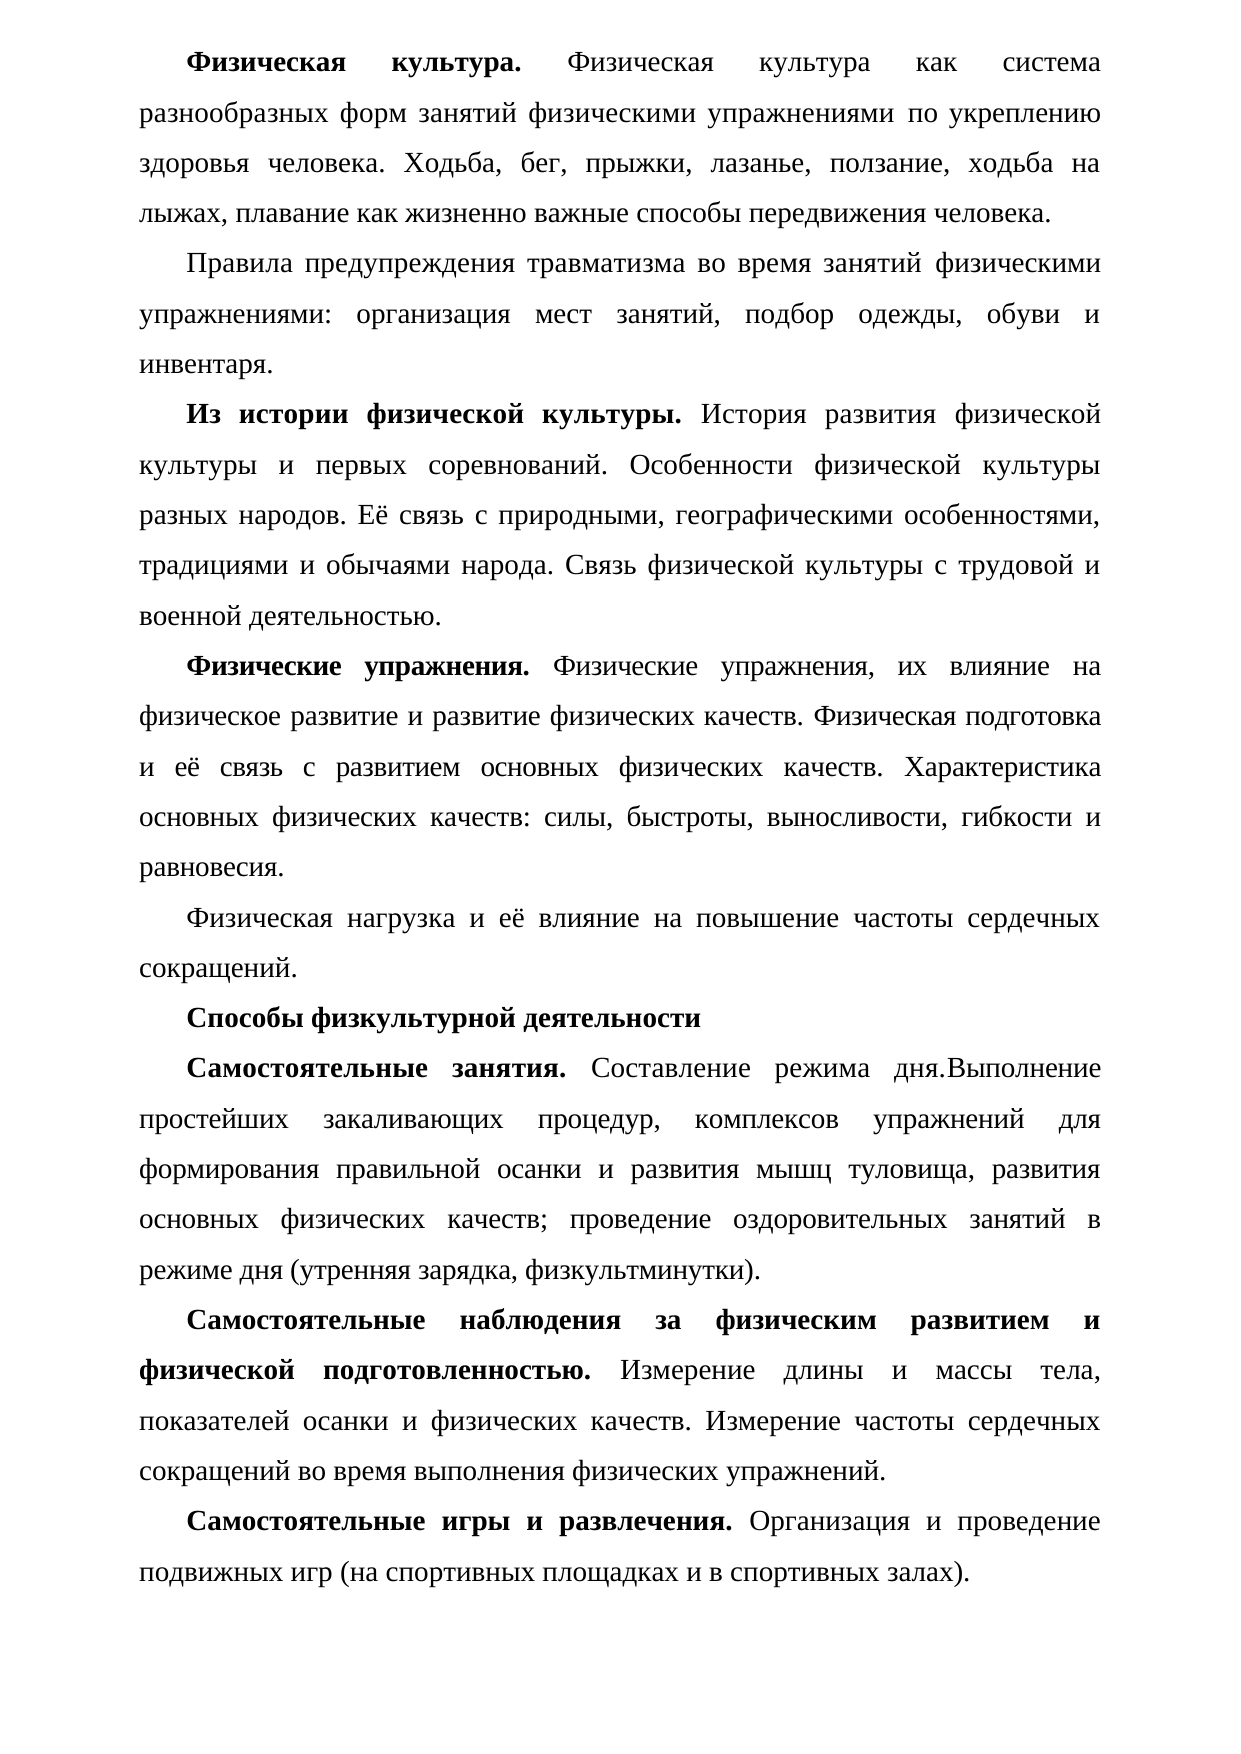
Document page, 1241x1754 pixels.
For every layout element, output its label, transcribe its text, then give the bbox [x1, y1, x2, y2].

text Самостоятельные занятия. Составление режима дня.Выполнение простейших закаливающих процедур, комплексов упражнений для формирования правильной осанки и развития мышц туловища, развития основных физических качеств; проведение оздоровительных занятий в режиме дня (утренняя зарядка, физкультминутки). [139, 1051, 1101, 1285]
text Из истории физической культуры. История развития физической культуры и первых соревнований. Особенности физической культуры разных народов. Её связь с природными, географическими особенностями, традициями и обычаями народа. Связь физической культуры с трудовой и военной деятельностью. [139, 397, 1101, 631]
text Физическая нагрузка и её влияние на повышение частоты сердечных сокращений. [139, 900, 1101, 983]
text Физическая культура. Физическая культура как система разнообразных форм занятий физическими упражнениями по укреплению здоровья человека. Ходьба, бег, прыжки, лазанье, ползание, ходьба на лыжах, плавание как жизненно важные способы передвижения человека. [139, 44, 1101, 229]
text Самостоятельные наблюдения за физическим развитием и физической подготовленностью. Измерение длины и массы тела, показателей осанки и физических качеств. Измерение частоты сердечных сокращений во время выполнения физических упражнений. [139, 1302, 1101, 1487]
text Правила предупреждения травматизма во время занятий физическими упражнениями: организация мест занятий, подбор одежды, обуви и инвентаря. [139, 246, 1101, 380]
text Способы физкультурной деятельности [139, 1000, 1101, 1034]
text Физические упражнения. Физические упражнения, их влияние на физическое развитие и развитие физических качеств. Физическая подготовка и её связь с развитием основных физических качеств. Характеристика основных физических качеств: силы, быстроты, выносливости, гибкости и равновесия. [139, 648, 1101, 883]
text Самостоятельные игры и развлечения. Организация и проведение подвижных игр (на спортивных площадках и в спортивных залах). [139, 1503, 1101, 1587]
